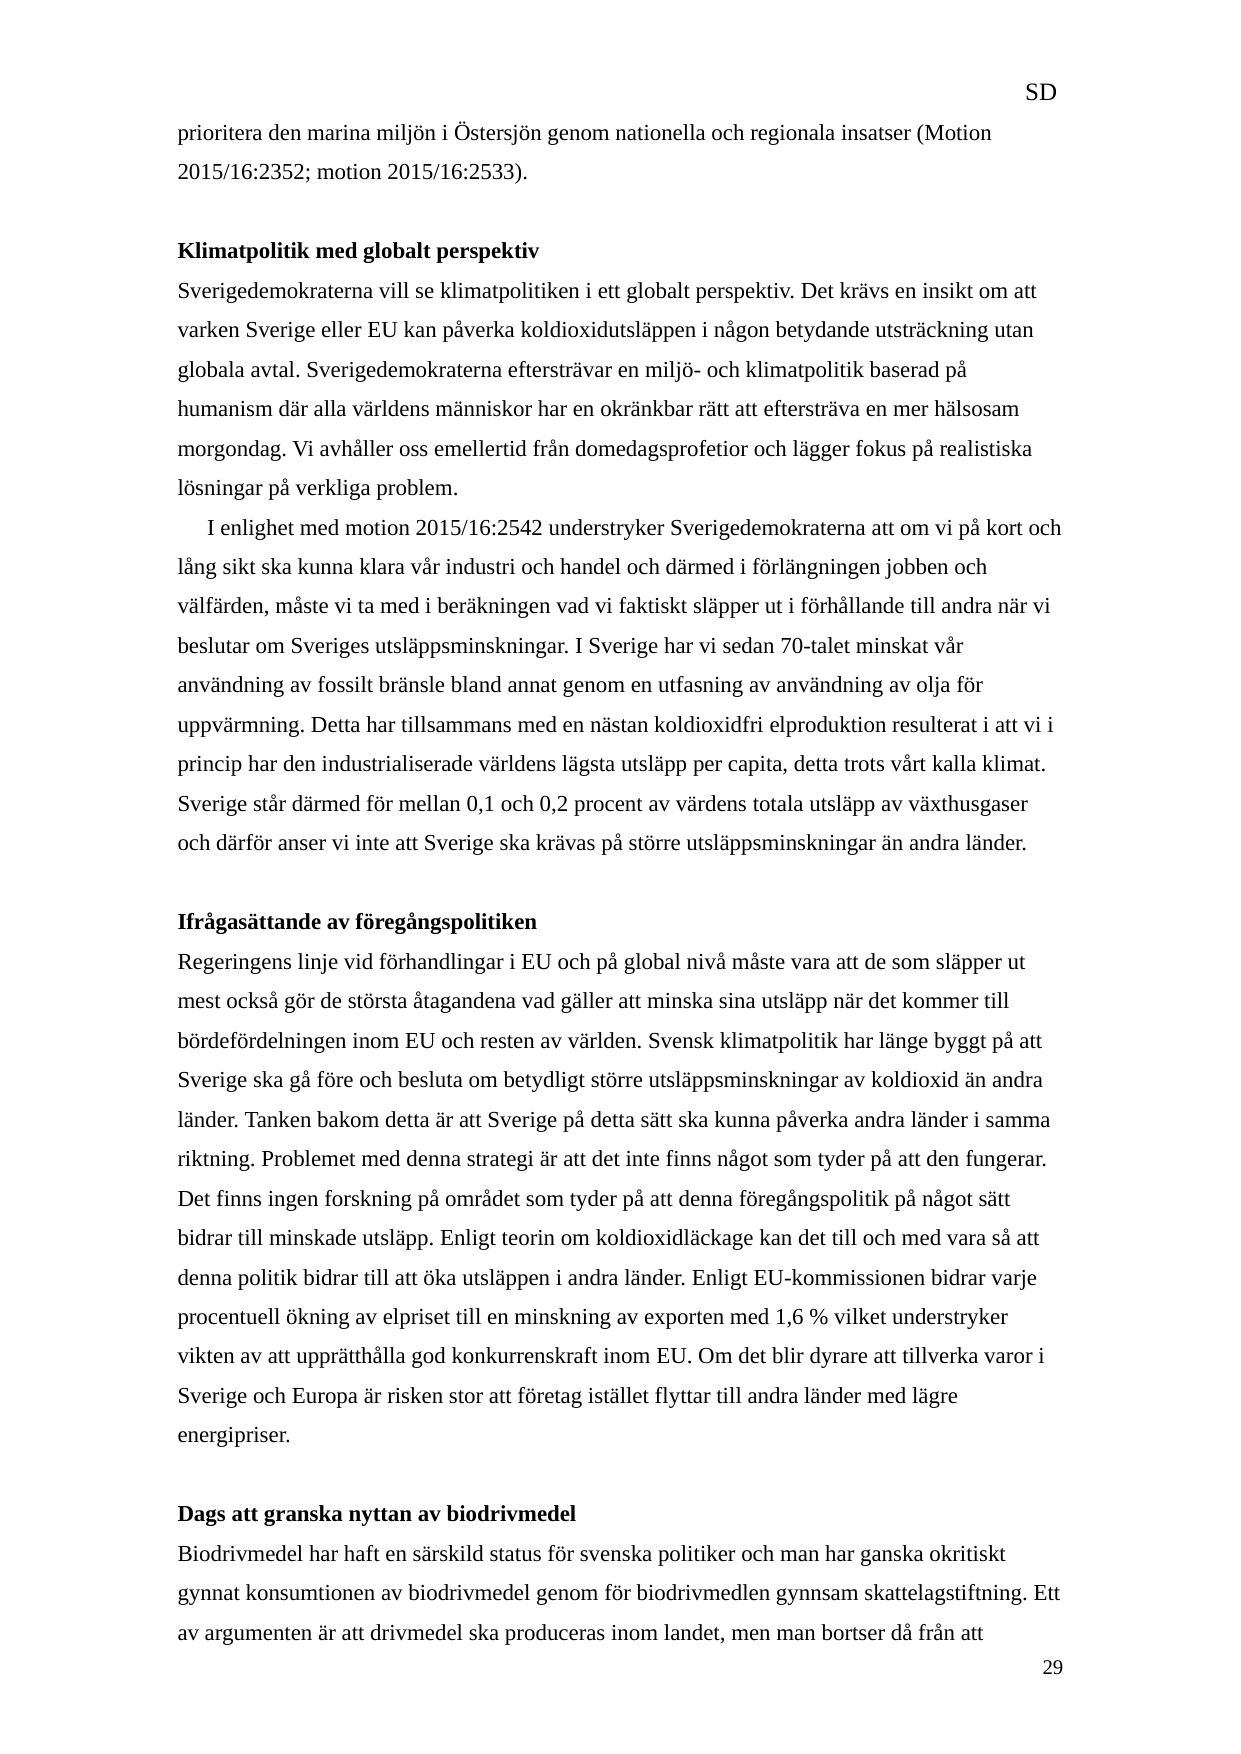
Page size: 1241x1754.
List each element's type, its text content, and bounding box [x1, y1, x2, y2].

text I enlighet med motion 2015/16:2542 understryker Sverigedemokraterna att om vi på kort och lång sikt ska kunna klara vår industri och handel och därmed i förlängningen jobben och välfärden, måste vi ta med i beräkningen vad vi faktiskt släpper ut i förhållande till andra när vi beslutar om Sveriges utsläppsminskningar. I Sverige har vi sedan 70-talet minskat vår användning av fossilt bränsle bland annat genom en utfasning av användning av olja för uppvärmning. Detta har tillsammans med en nästan koldioxidfri elproduktion resulterat i att vi i princip har den industrialiserade världens lägsta utsläpp per capita, detta trots vårt kalla klimat. Sverige står därmed för mellan 0,1 och 0,2 procent av värdens totala utsläpp av växthusgaser och därför anser vi inte att Sverige ska krävas på större utsläppsminskningar än andra länder. [177, 513, 1063, 856]
text Dags att granska nyttan av biodrivmedel [177, 1501, 1063, 1527]
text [177, 1540, 1063, 1645]
text Ifrågasättande av föregångspolitiken [177, 908, 1063, 935]
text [177, 119, 1063, 184]
text Regeringens linje vid förhandlingar i EU och på global nivå måste vara att de som släpper ut mest också gör de största åtagandena vad gäller att minska sina utsläpp när det kommer till bördefördelningen inom EU och resten av världen. Svensk klimatpolitik har länge byggt på att Sverige ska gå före och besluta om betydligt större utsläppsminskningar av koldioxid än andra länder. Tanken bakom detta är att Sverige på detta sätt ska kunna påverka andra länder i samma riktning. Problemet med denna strategi är att det inte finns något som tyder på att den fungerar. Det finns ingen forskning på området som tyder på att denna föregångspolitik på något sätt bidrar till minskade utsläpp. Enligt teorin om koldioxidläckage kan det till och med vara så att denna politik bidrar till att öka utsläppen i andra länder. Enligt EU-kommissionen bidrar varje procentuell ökning av elpriset till en minskning av exporten med 1,6 % vilket understryker vikten av att upprätthålla god konkurrenskraft inom EU. Om det blir dyrare att tillverka varor i Sverige och Europa är risken stor att företag istället flyttar till andra länder med lägre energipriser. [177, 948, 1063, 1448]
text Klimatpolitik med globalt perspektiv [177, 237, 1063, 263]
text Sverigedemokraterna vill se klimatpolitiken i ett globalt perspektiv. Det krävs en insikt om att varken Sverige eller EU kan påverka koldioxidutsläppen i någon betydande utsträckning utan globala avtal. Sverigedemokraterna eftersträvar en miljö- och klimatpolitik baserad på humanism där alla världens människor har en okränkbar rätt att eftersträva en mer hälsosam morgondag. Vi avhåller oss emellertid från domedagsprofetior och lägger fokus på realistiska lösningar på verkliga problem. [177, 277, 1063, 500]
